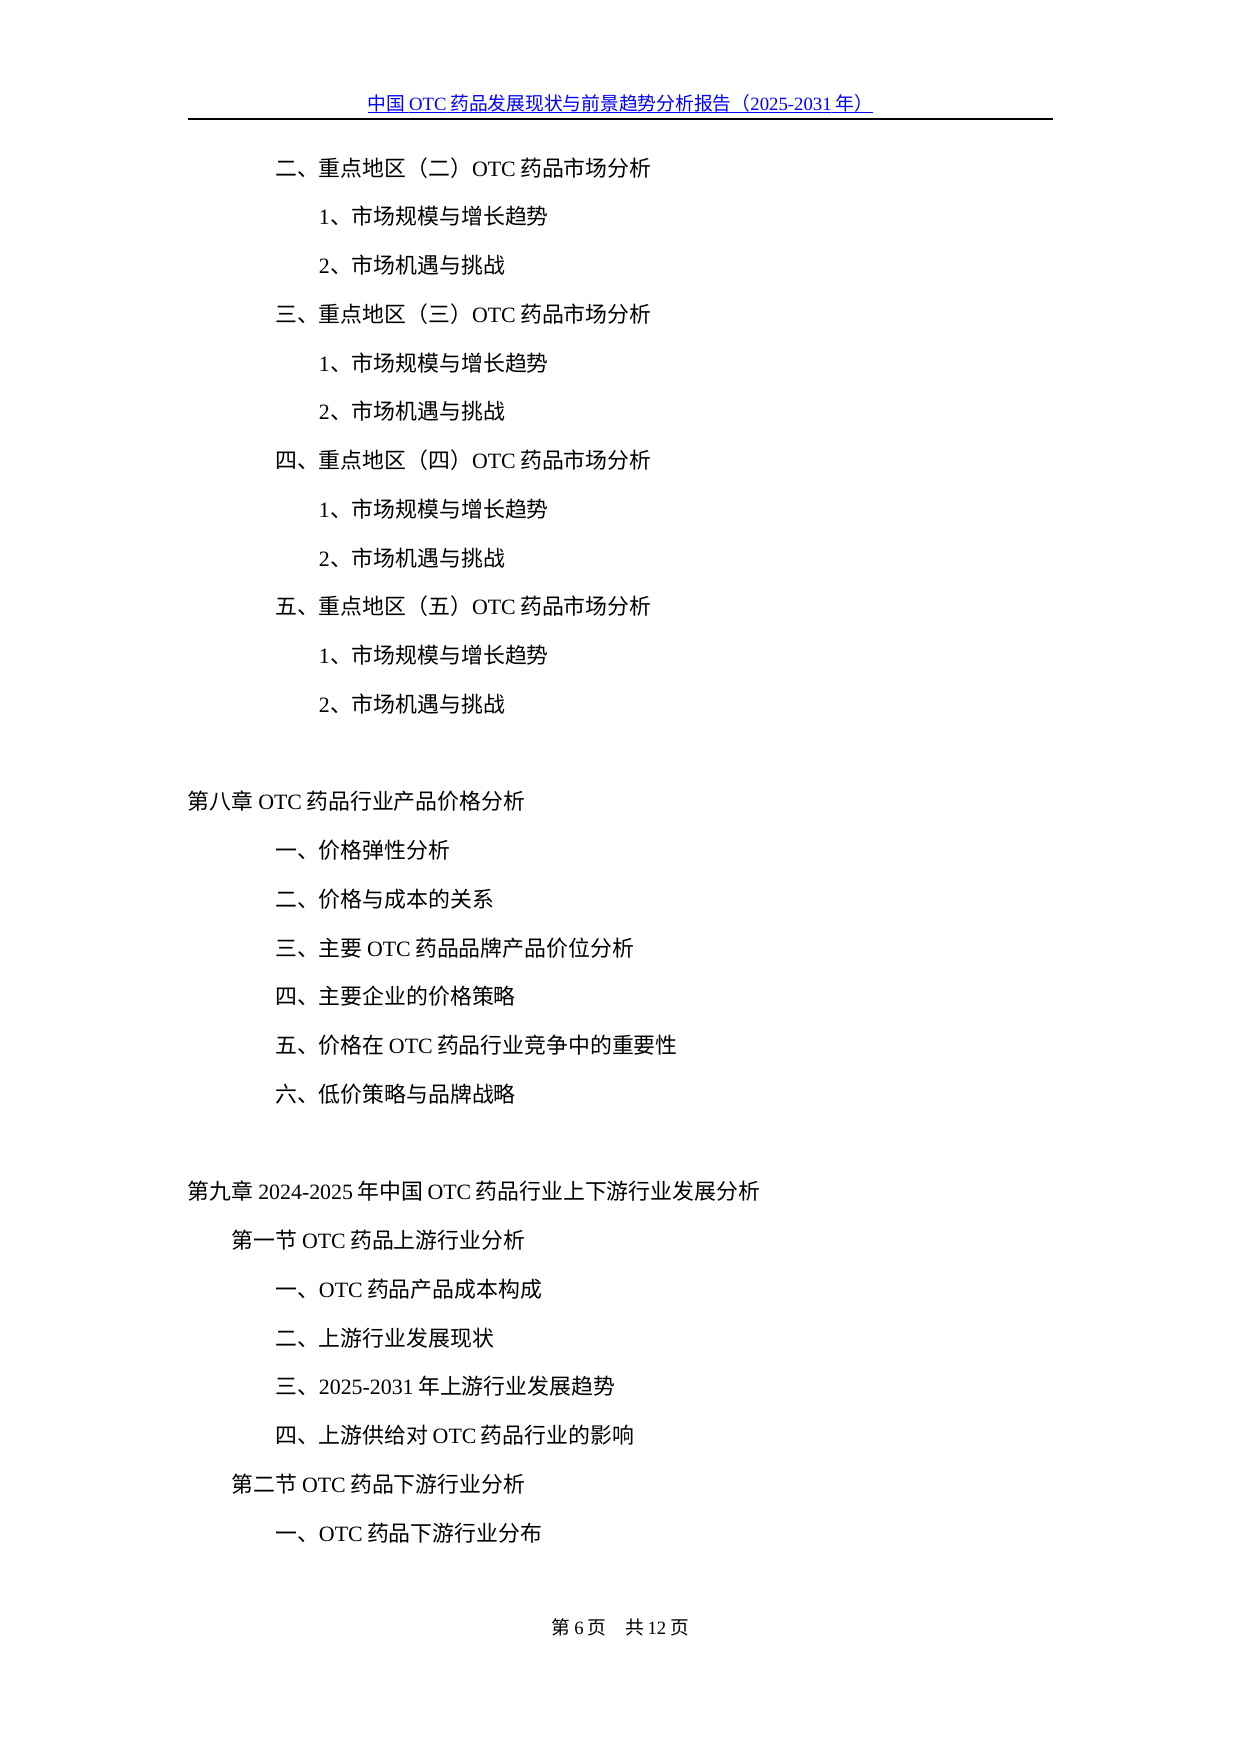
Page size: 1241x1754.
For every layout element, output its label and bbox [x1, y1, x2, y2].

text [187, 150, 1053, 1548]
